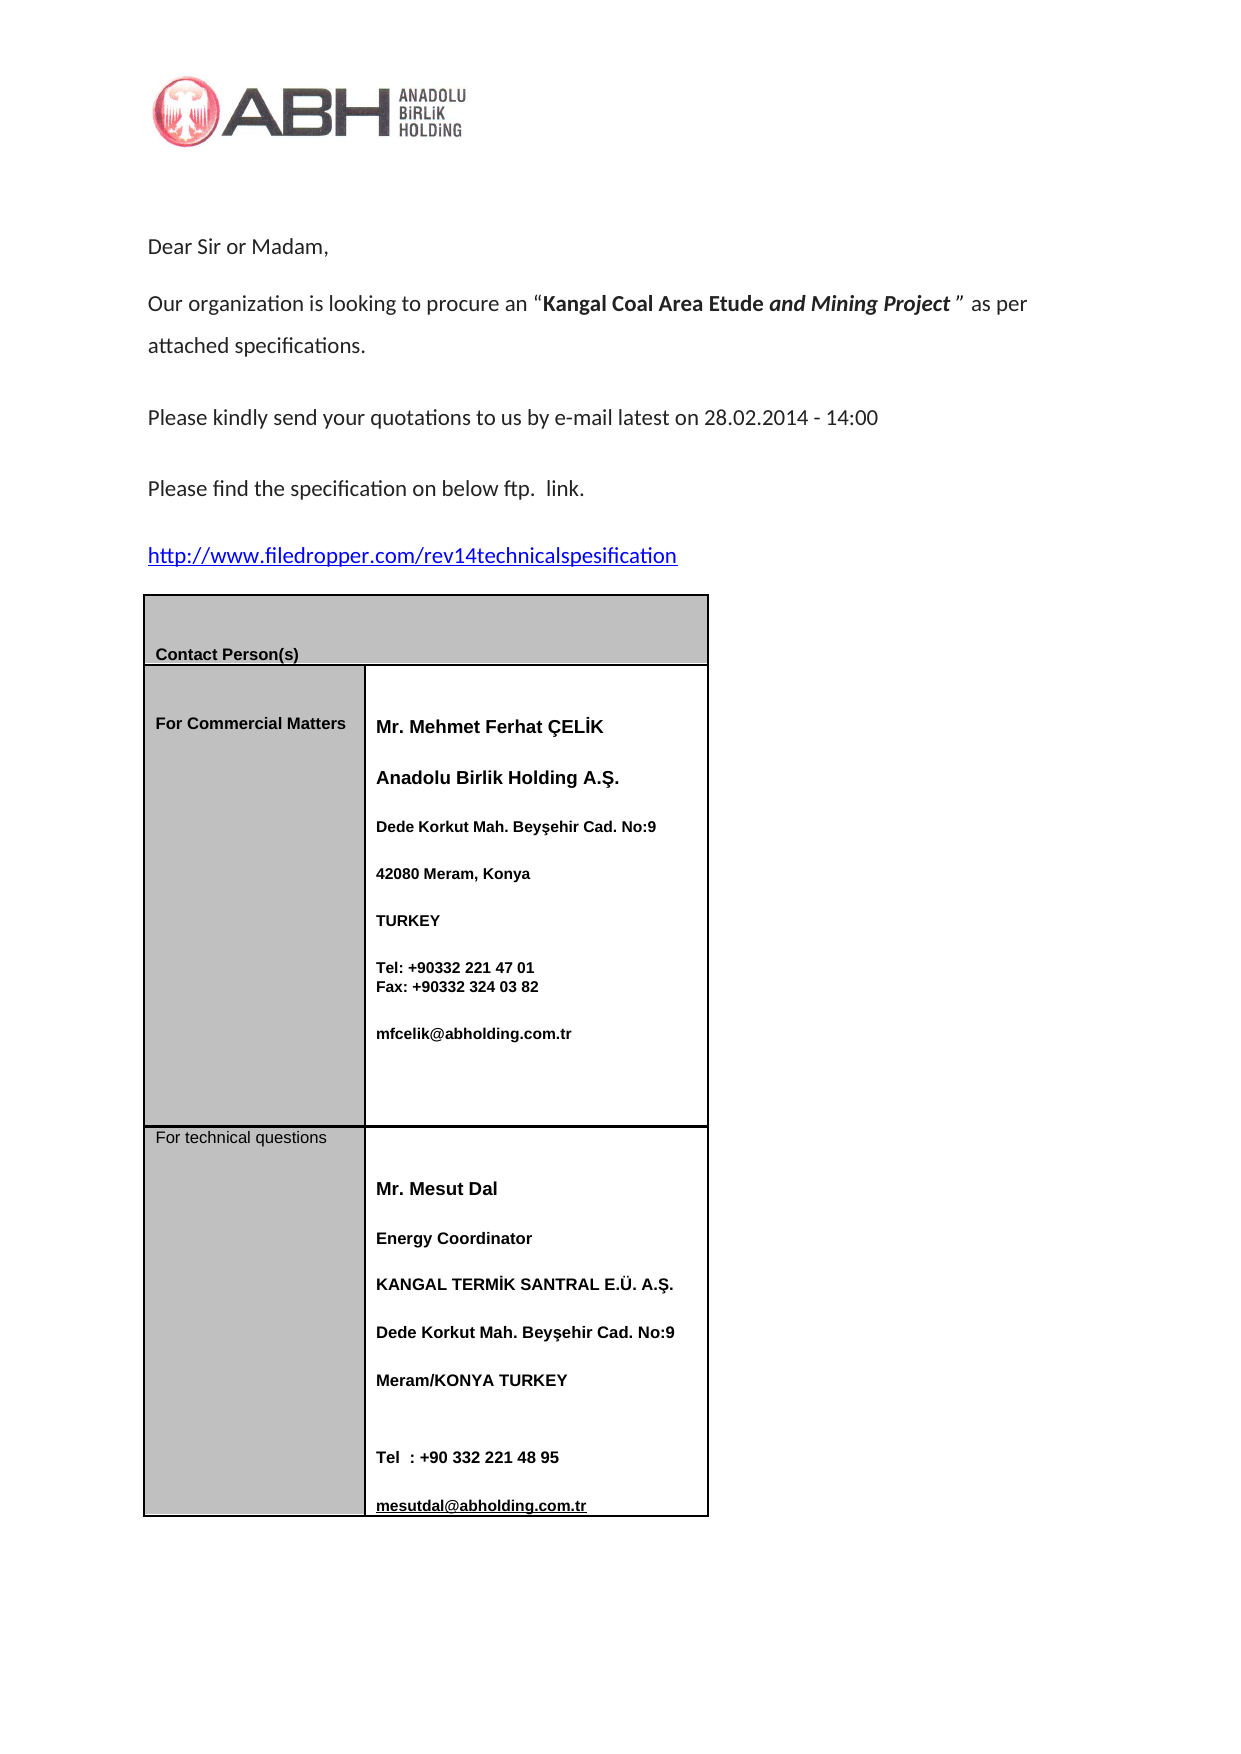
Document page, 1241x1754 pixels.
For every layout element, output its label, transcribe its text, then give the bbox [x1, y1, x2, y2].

table_cell Mr. Mehmet Ferhat ÇELİK Anadolu Birlik Holding A.Ş. Dede Korkut Mah. Beyşehir Cad. No:9 42080 Meram, Konya TURKEY Tel: +90332 221 47 01 Fax: +90332 324 03 82 mfcelik@abholding.com.tr [366, 666, 707, 1125]
text Dear Sir or Madam, [148, 232, 1093, 260]
table_cell For technical questions [145, 1128, 364, 1514]
picture [147, 73, 468, 148]
text http://www.filedropper.com/rev14technicalspesification [148, 541, 1093, 569]
table_cell For Commercial Matters [145, 666, 364, 1125]
text Please kindly send your quotations to us by e-mail latest on 28.02.2014 - 14:00 [148, 403, 1093, 431]
table_cell Mr. Mesut Dal Energy Coordinator KANGAL TERMİK SANTRAL E.Ü. A.Ş. Dede Korkut Mah. Beyşehir Cad. No:9 Meram/KONYA TURKEY Tel : +90 332 221 48 95 mesutdal@abholding.com.tr [366, 1128, 707, 1514]
text Please find the specification on below ftp. link. [148, 474, 1093, 502]
table_header Contact Person(s) [145, 596, 707, 663]
text Our organization is looking to procure an “Kangal Coal Area Etude and Mining Project ” as per attached specifications. [148, 289, 1093, 359]
